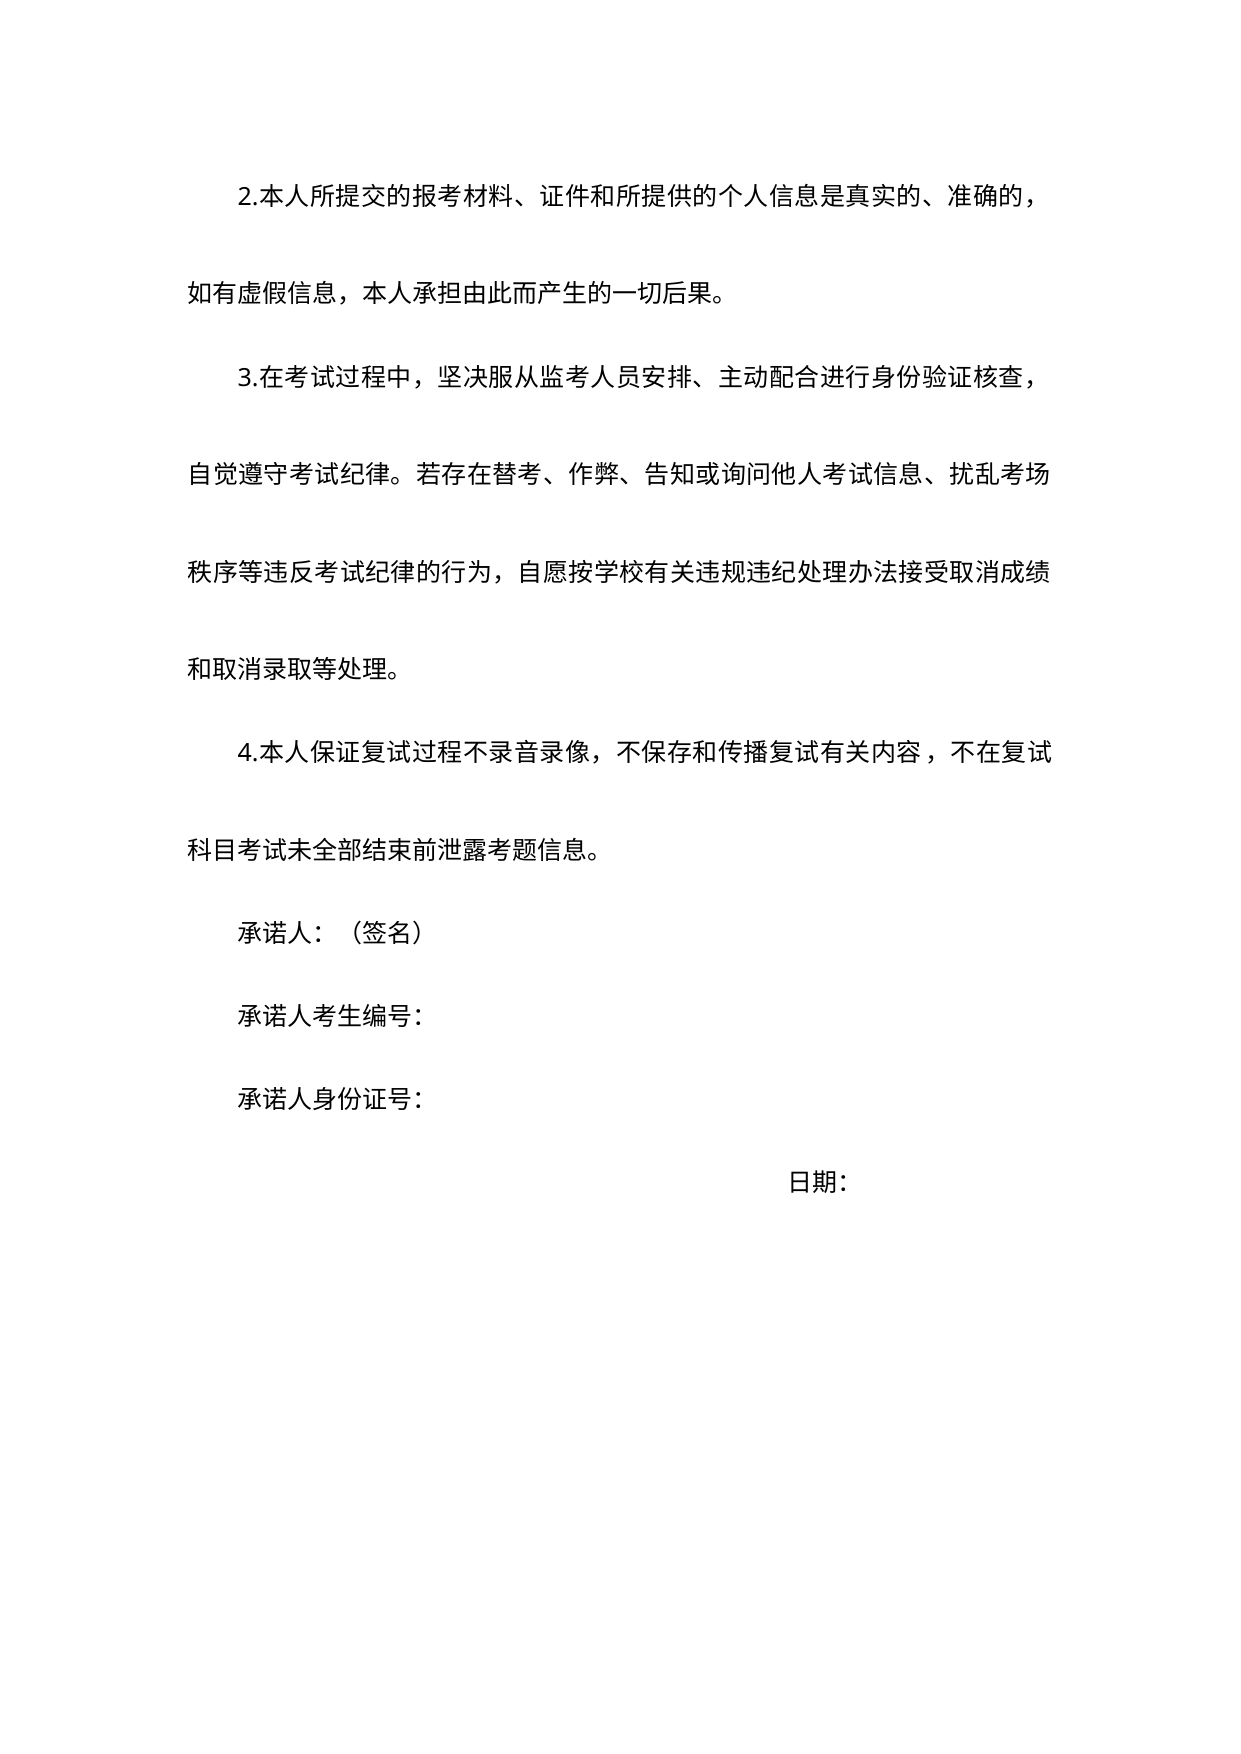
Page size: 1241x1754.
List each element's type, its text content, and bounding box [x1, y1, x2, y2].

text 承诺人：（签名） [187, 899, 1053, 964]
text 2.本人所提交的报考材料、证件和所提供的个人信息是真实的、准确的，如有虚假信息，本人承担由此而产生的一切后果。 [187, 162, 1053, 324]
text 日期： [187, 1148, 1053, 1213]
text 4.本人保证复试过程不录音录像，不保存和传播复试有关内容，不在复试科目考试未全部结束前泄露考题信息。 [187, 718, 1053, 881]
text 3.在考试过程中，坚决服从监考人员安排、主动配合进行身份验证核查，自觉遵守考试纪律。若存在替考、作弊、告知或询问他人考试信息、扰乱考场秩序等违反考试纪律的行为，自愿按学校有关违规违纪处理办法接受取消成绩和取消录取等处理。 [187, 343, 1053, 700]
text 承诺人考生编号： [187, 982, 1053, 1047]
text 承诺人身份证号： [187, 1065, 1053, 1130]
